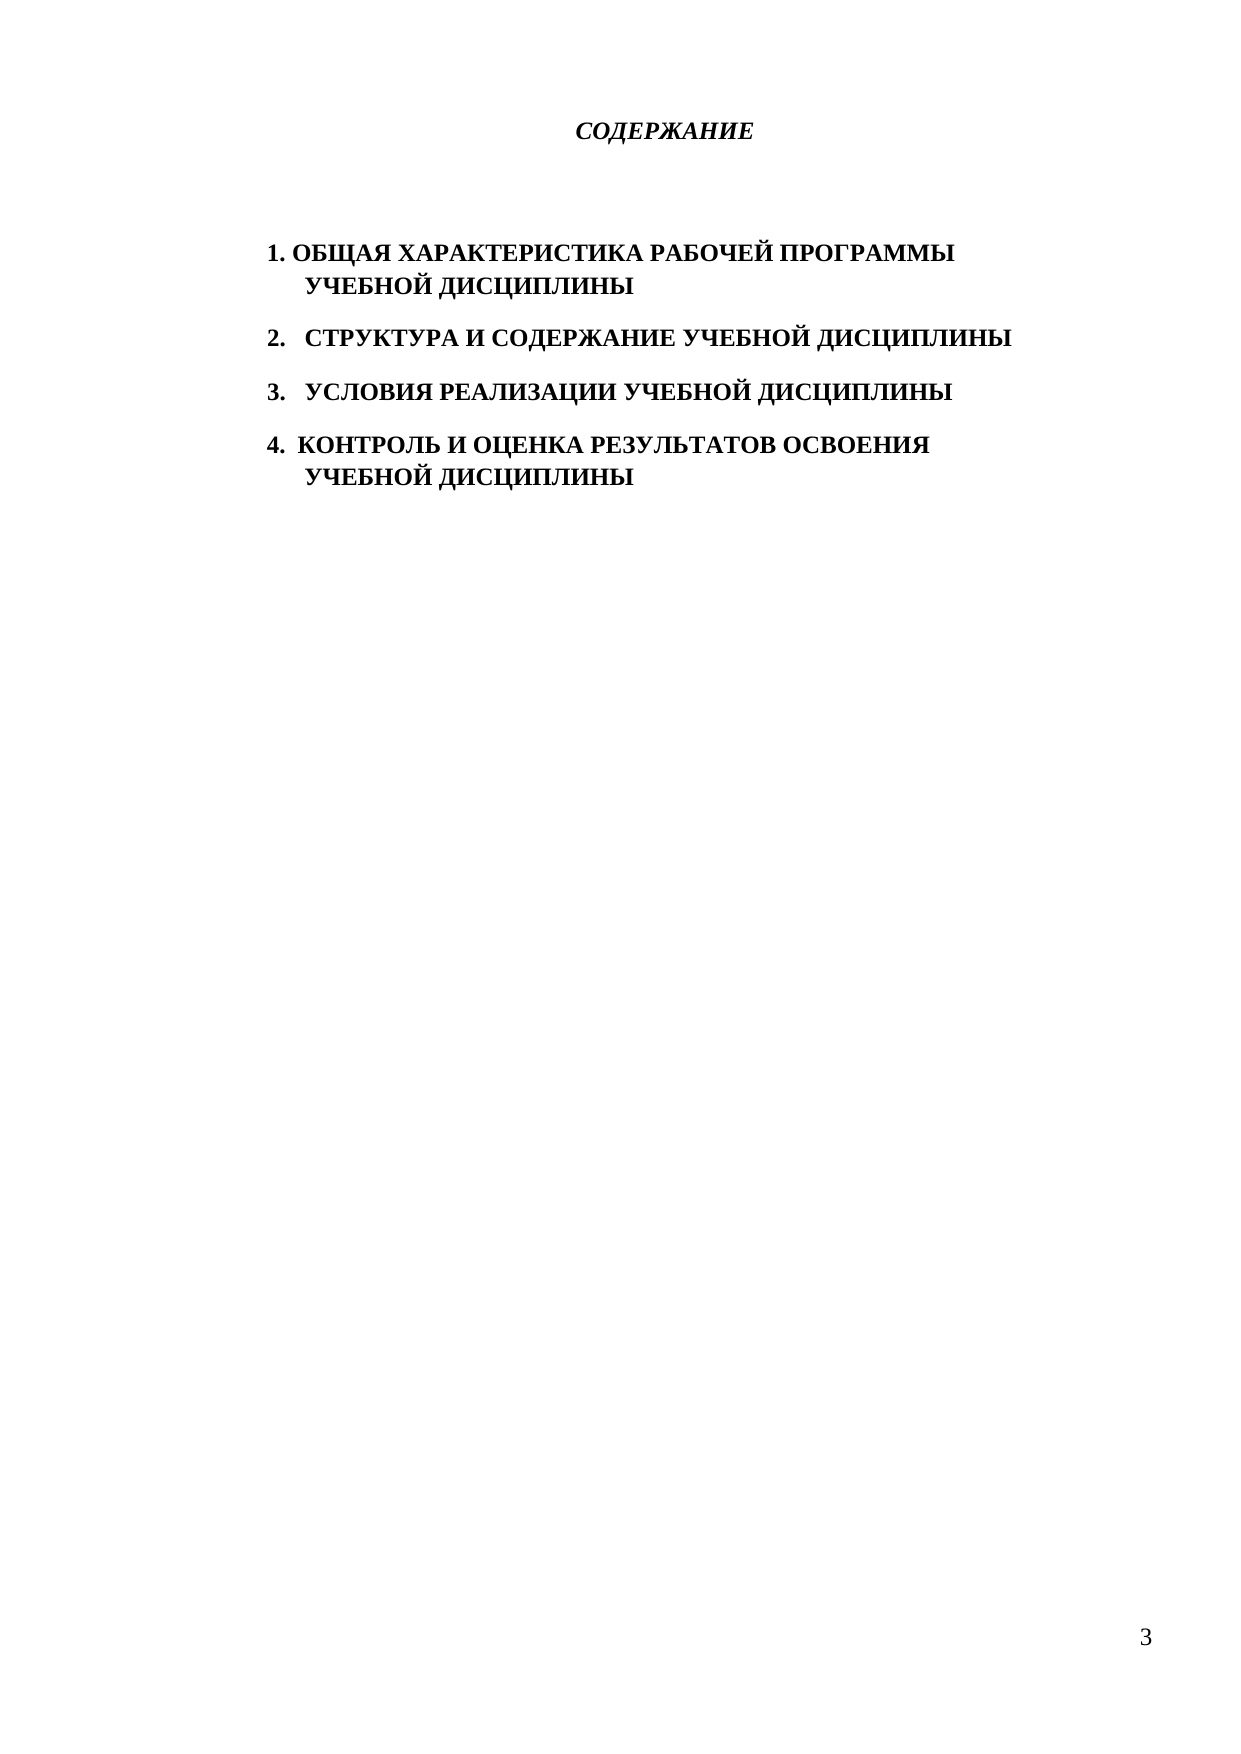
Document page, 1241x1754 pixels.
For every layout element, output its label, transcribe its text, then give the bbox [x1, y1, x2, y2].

table_cell СТРУКТУРА И СОДЕРЖАНИЕ УЧЕБНОЙ ДИСЦИПЛИНЫ УСЛОВИЯ РЕАЛИЗАЦИИ УЧЕБНОЙ ДИСЦИПЛИНЫ [246, 311, 1033, 419]
table_cell 4. КОНТРОЛЬ И ОЦЕНКА РЕЗУЛЬТАТОВ ОСВОЕНИЯ УЧЕБНОЙ ДИСЦИПЛИНЫ [246, 419, 1033, 493]
text СОДЕРЖАНИЕ [261, 116, 1069, 145]
table_header 1. ОБЩАЯ ХАРАКТЕРИСТИКА РАБОЧЕЙ ПРОГРАММЫ УЧЕБНОЙ ДИСЦИПЛИНЫ [246, 238, 1033, 311]
